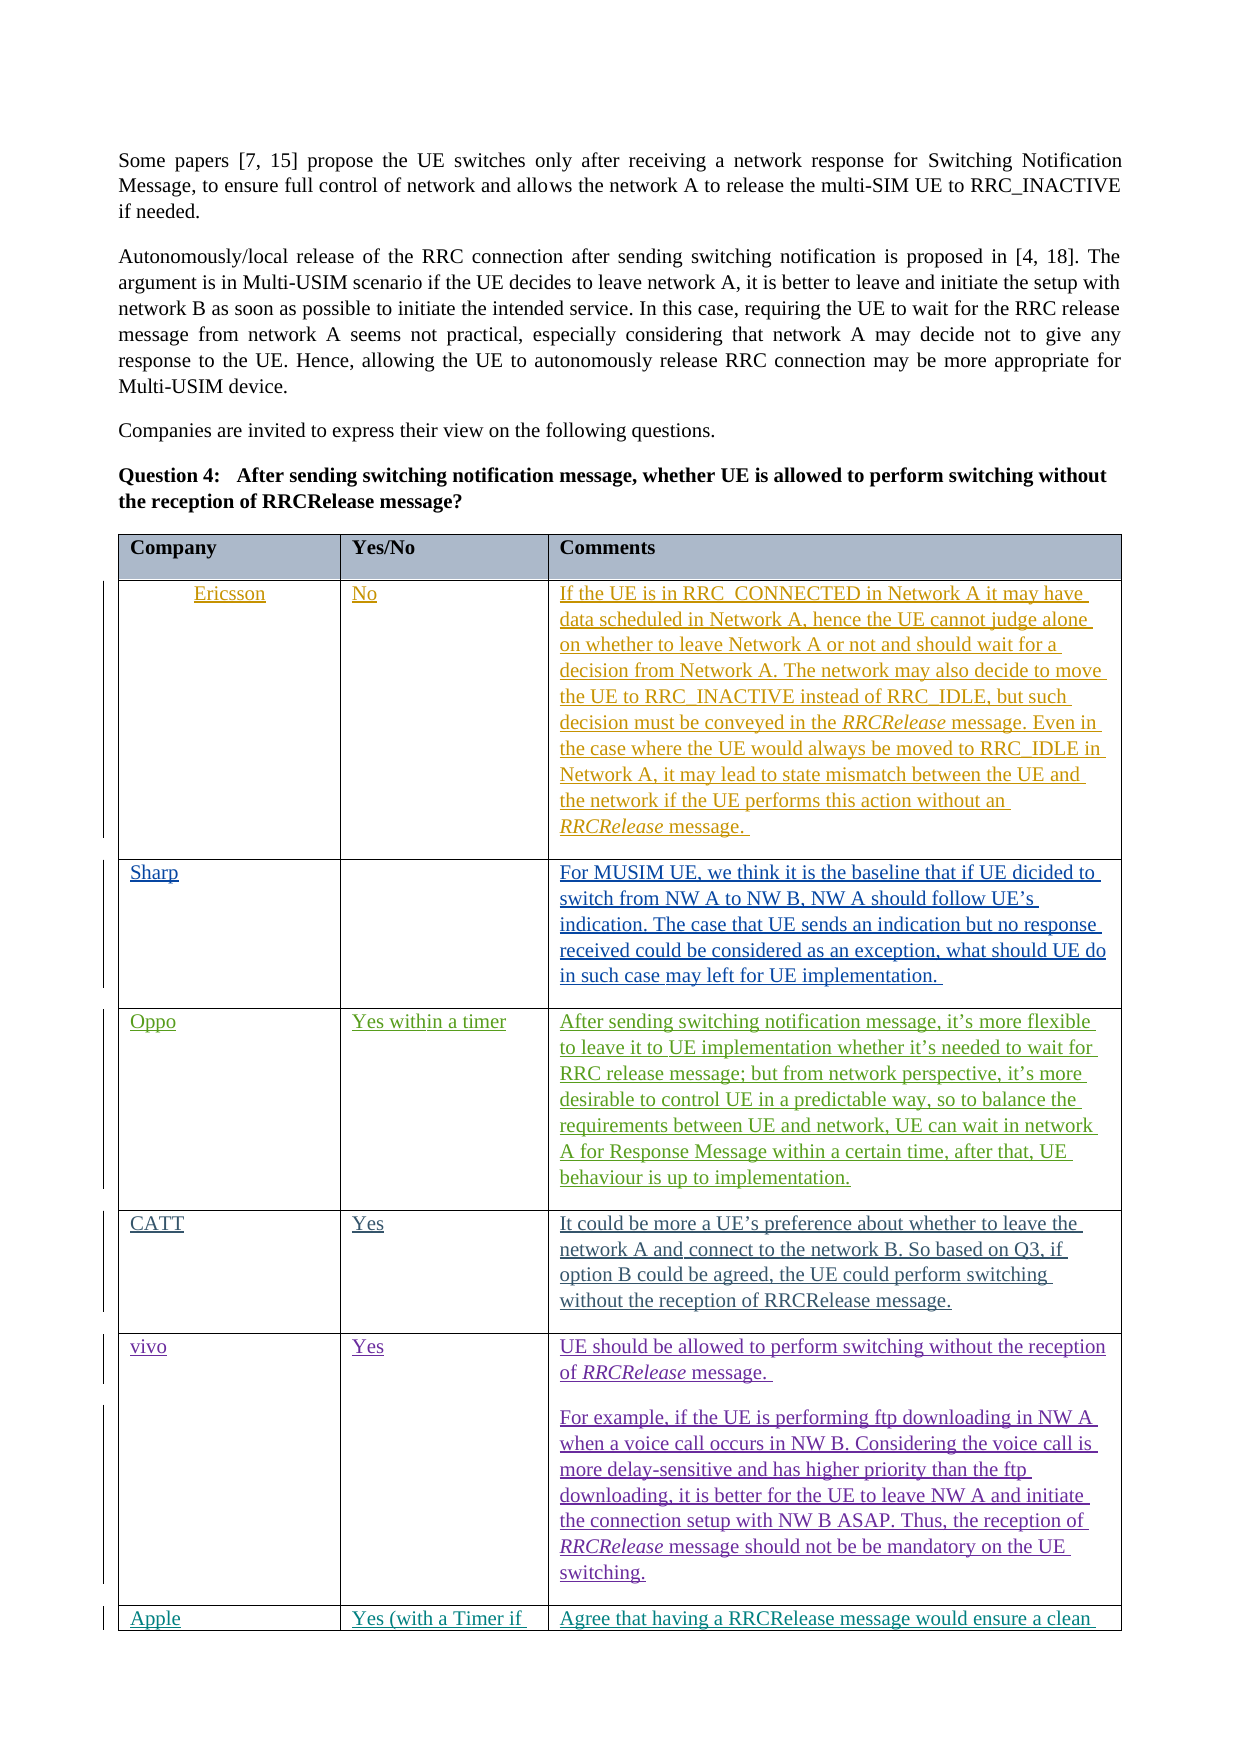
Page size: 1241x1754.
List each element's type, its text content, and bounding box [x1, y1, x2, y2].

table_cell [119, 1606, 340, 1630]
table_cell [549, 1211, 1121, 1333]
table_cell [119, 581, 340, 859]
table_cell [341, 1009, 548, 1209]
table_cell [549, 860, 1121, 1008]
table_cell [119, 1334, 340, 1605]
text Companies are invited to express their view on the following questions. [118, 418, 1122, 442]
table_cell [549, 1009, 1121, 1209]
table_cell [119, 1009, 340, 1209]
text Some papers [7, 15] propose the UE switches only after receiving a network response for Switching Notification Message, to ensure full control of network and allows the network A to release the multi-SIM UE to RRC_INACTIVE if needed. [118, 147, 1122, 223]
table_cell [119, 860, 340, 1008]
text After sending switching notification message, whether UE is allowed to perform switching without the reception of RRCRelease message? [118, 463, 1122, 513]
table_cell [341, 860, 548, 1008]
table_cell [341, 1211, 548, 1333]
table_cell [119, 1211, 340, 1333]
table_cell [549, 581, 1121, 859]
table_header Company [119, 535, 340, 579]
table_header Yes/No [341, 535, 548, 579]
table_cell [549, 1606, 1121, 1630]
table_cell [549, 1334, 1121, 1605]
table_header Comments [549, 535, 1121, 579]
table_cell [341, 581, 548, 859]
table_cell [341, 1606, 548, 1630]
table_cell [341, 1334, 548, 1605]
text Autonomously/local release of the RRC connection after sending switching notification is proposed in [4, 18]. The argument is in Multi-USIM scenario if the UE decides to leave network A, it is better to leave and initiate the setup with network B as soon as possible to initiate the intended service. In this case, requiring the UE to wait for the RRC release message from network A seems not practical, especially considering that network A may decide not to give any response to the UE. Hence, allowing the UE to autonomously release RRC connection may be more appropriate for Multi-USIM device. [118, 244, 1122, 398]
